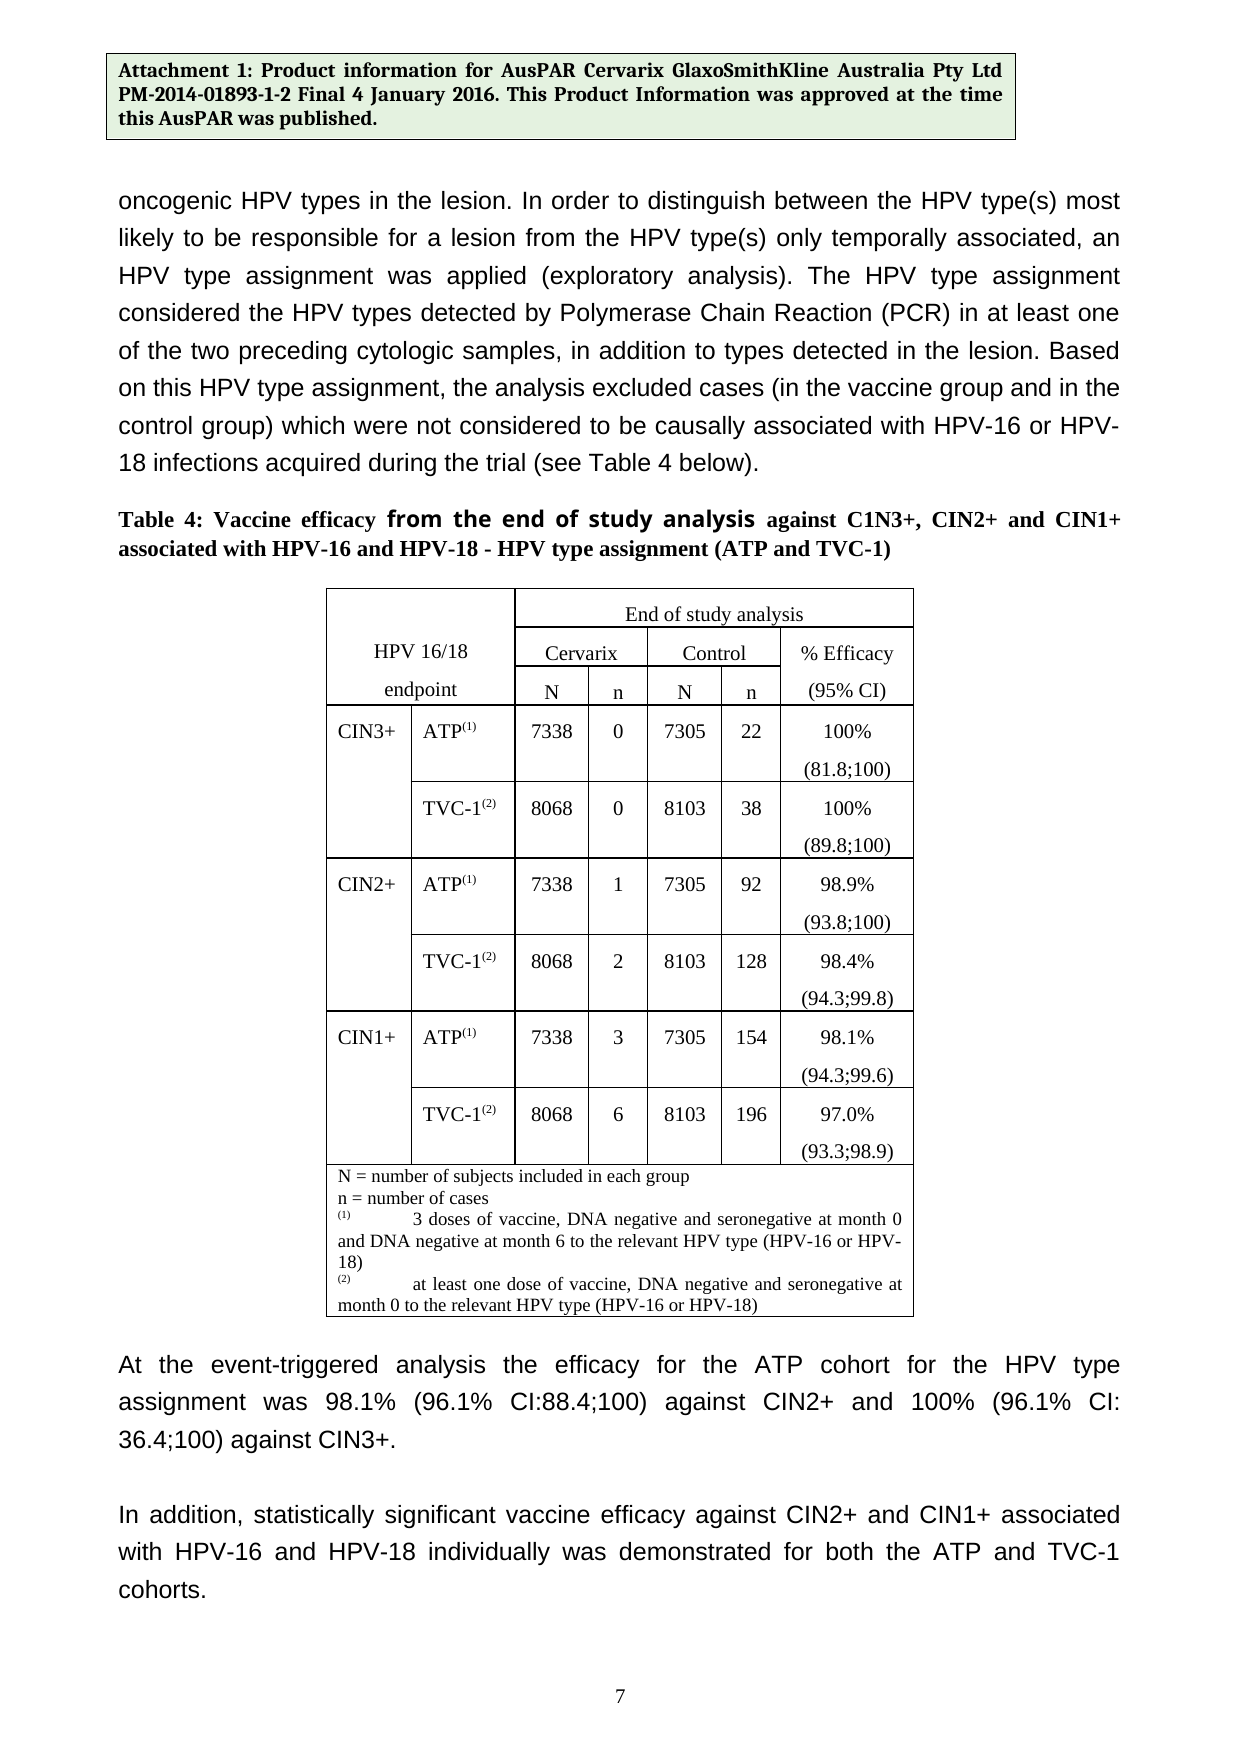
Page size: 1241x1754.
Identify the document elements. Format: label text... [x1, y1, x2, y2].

table_cell 98.4% (94.3;99.8) [781, 935, 913, 1010]
table_cell CIN1+ [327, 1012, 411, 1163]
table_cell 100% (81.8;100) [781, 706, 913, 781]
text In addition, statistically significant vaccine efficacy against 2+ and 1+ associated with HPV-16 and HPV-18 individually was demonstrated for both the ATP and TVC-1 cohorts. [118, 1493, 1122, 1606]
table_cell 8068 [516, 1088, 588, 1163]
table_cell 1 [589, 859, 647, 934]
table_cell 0 [589, 782, 647, 857]
table_cell ATP(1) [412, 859, 514, 934]
table_cell 98.9% (93.8;100) [781, 859, 913, 934]
table_cell 98.1% (94.3;99.6) [781, 1012, 913, 1087]
table_cell 3 [589, 1012, 647, 1087]
table_cell 154 [722, 1012, 780, 1087]
table_header HPV 16/18 endpoint [327, 589, 514, 704]
table_cell 6 [589, 1088, 647, 1163]
table_cell n [722, 667, 780, 704]
table_cell 8103 [648, 935, 721, 1010]
table_cell 92 [722, 859, 780, 934]
table_cell 100% (89.8;100) [781, 782, 913, 857]
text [118, 177, 1122, 477]
table_cell 196 [722, 1088, 780, 1163]
table_cell n [589, 667, 647, 704]
text At the event-triggered analysis the efficacy for the ATP cohort for the HPV type assignment was 98.1% (96.1% CI:88.4;100) against CIN2+ and 100% (96.1% CI: 36.4;100) against CIN3+. [118, 1343, 1122, 1456]
table_cell 8068 [516, 935, 588, 1010]
table_cell 7338 [516, 1012, 588, 1087]
table_cell % Efficacy (95% CI) [781, 628, 913, 704]
table_cell 38 [722, 782, 780, 857]
table_cell 97.0% (93.3;98.9) [781, 1088, 913, 1163]
table_cell N [648, 667, 721, 704]
text Table 4: Vaccine efficacy from the end of study analysis against C1N3+, 2+ and 1+ associated with HPV-16 and HPV-18 - HPV type assignment (ATP and TVC-1) [118, 503, 1122, 561]
table_cell ATP(1) [412, 706, 514, 781]
table_cell 8068 [516, 782, 588, 857]
table_cell 7338 [516, 859, 588, 934]
table_cell 8103 [648, 1088, 721, 1163]
table_cell ATP(1) [412, 1012, 514, 1087]
table_cell 2 [589, 935, 647, 1010]
table_cell 7305 [648, 1012, 721, 1087]
table_cell 22 [722, 706, 780, 781]
table_cell 0 [589, 706, 647, 781]
table_cell CIN3+ [327, 706, 411, 857]
table_cell Control [648, 628, 780, 665]
table_cell TVC-1(2) [412, 1088, 514, 1163]
table_cell 7305 [648, 859, 721, 934]
table_cell 128 [722, 935, 780, 1010]
table_cell N = number of subjects included in each group n = number of cases (1) 3 doses of vaccine, DNA negative and seronegative at month 0 and DNA negative at month 6 to the relevant HPV type (HPV-16 or HPV-18) (2) at least one dose of vaccine, DNA negative and seronegative at month 0 to the relevant HPV type (HPV-16 or HPV-18) [327, 1165, 913, 1316]
table_header End of study analysis [516, 589, 913, 626]
table_cell 8103 [648, 782, 721, 857]
table_cell TVC-1(2) [412, 782, 514, 857]
table_cell CIN2+ [327, 859, 411, 1010]
table_cell TVC-1(2) [412, 935, 514, 1010]
table_cell 7305 [648, 706, 721, 781]
table_cell Cervarix [516, 628, 647, 665]
table_cell 7338 [516, 706, 588, 781]
table_cell N [516, 667, 588, 704]
